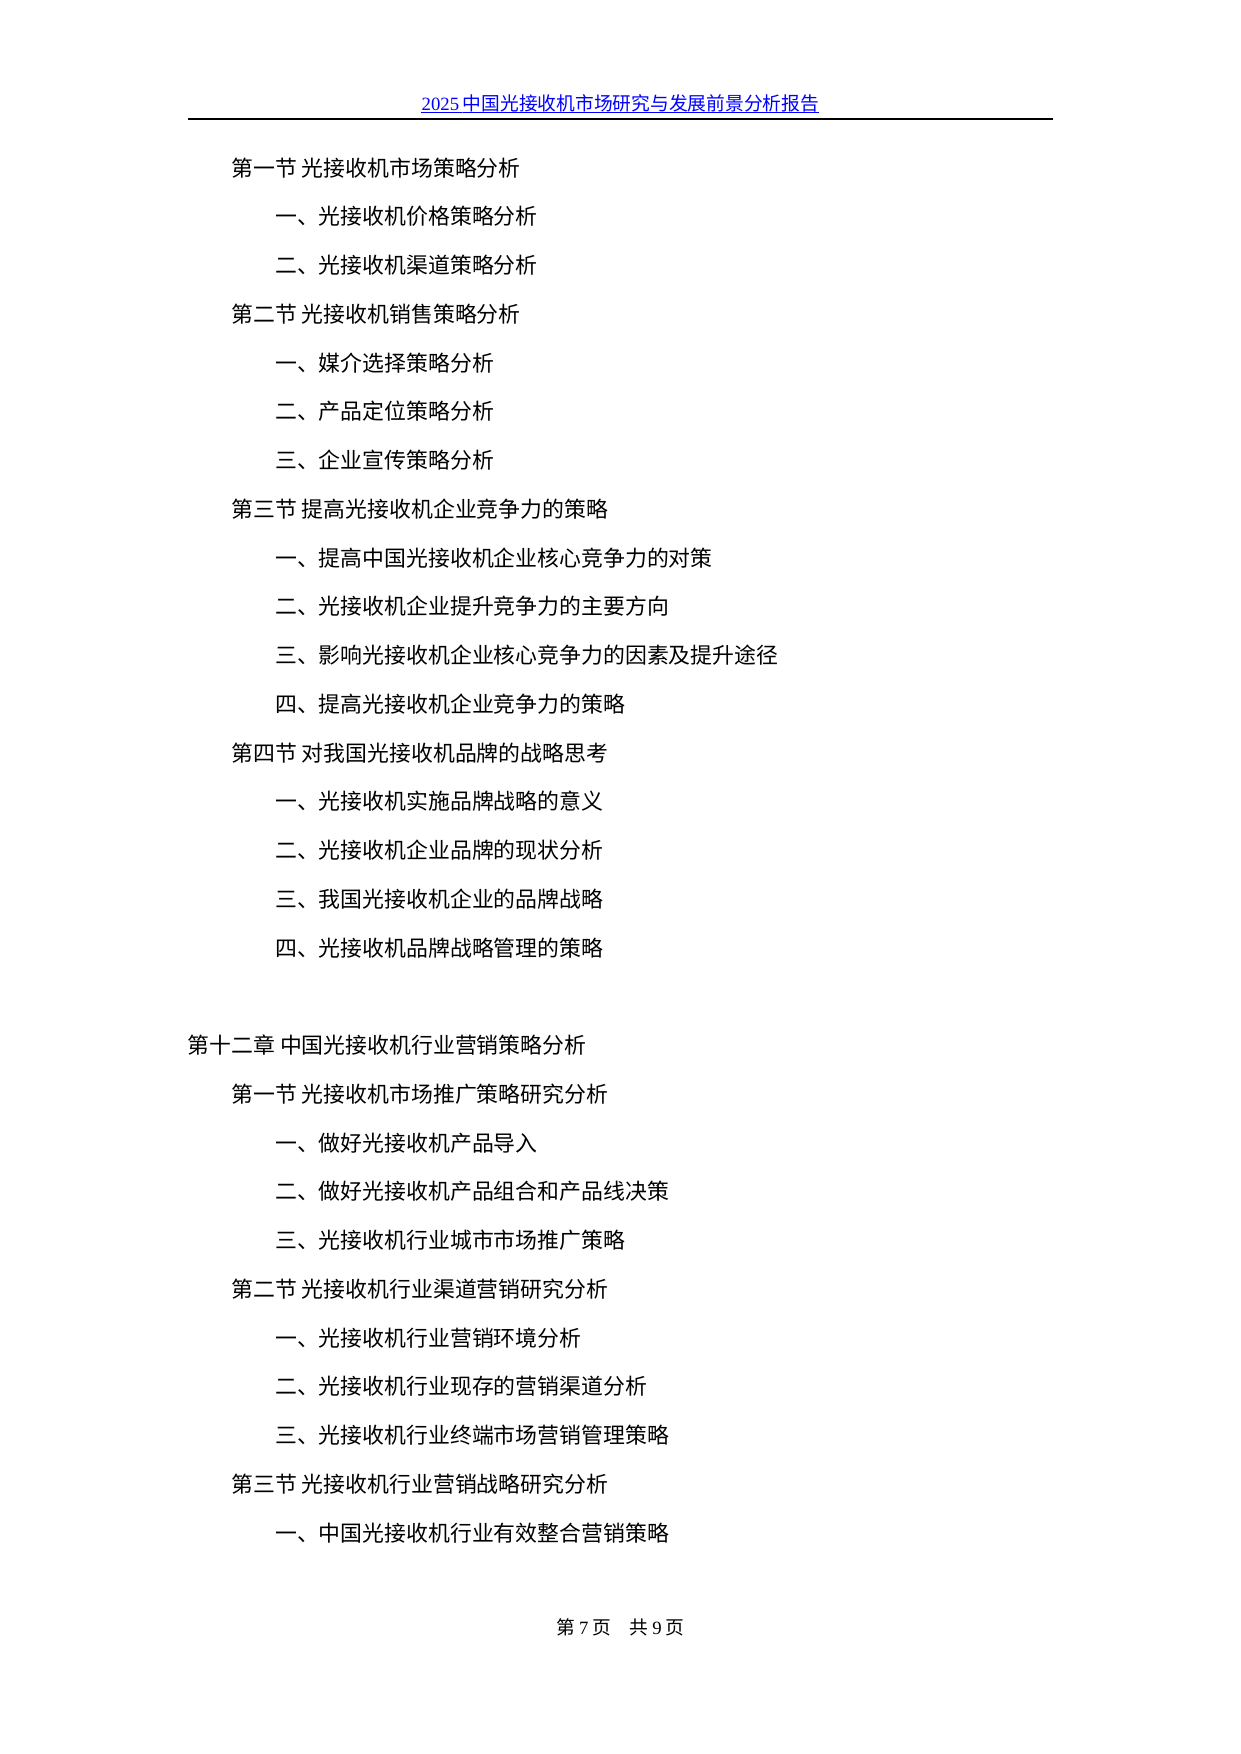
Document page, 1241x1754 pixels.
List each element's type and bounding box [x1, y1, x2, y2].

text [187, 150, 1053, 1548]
